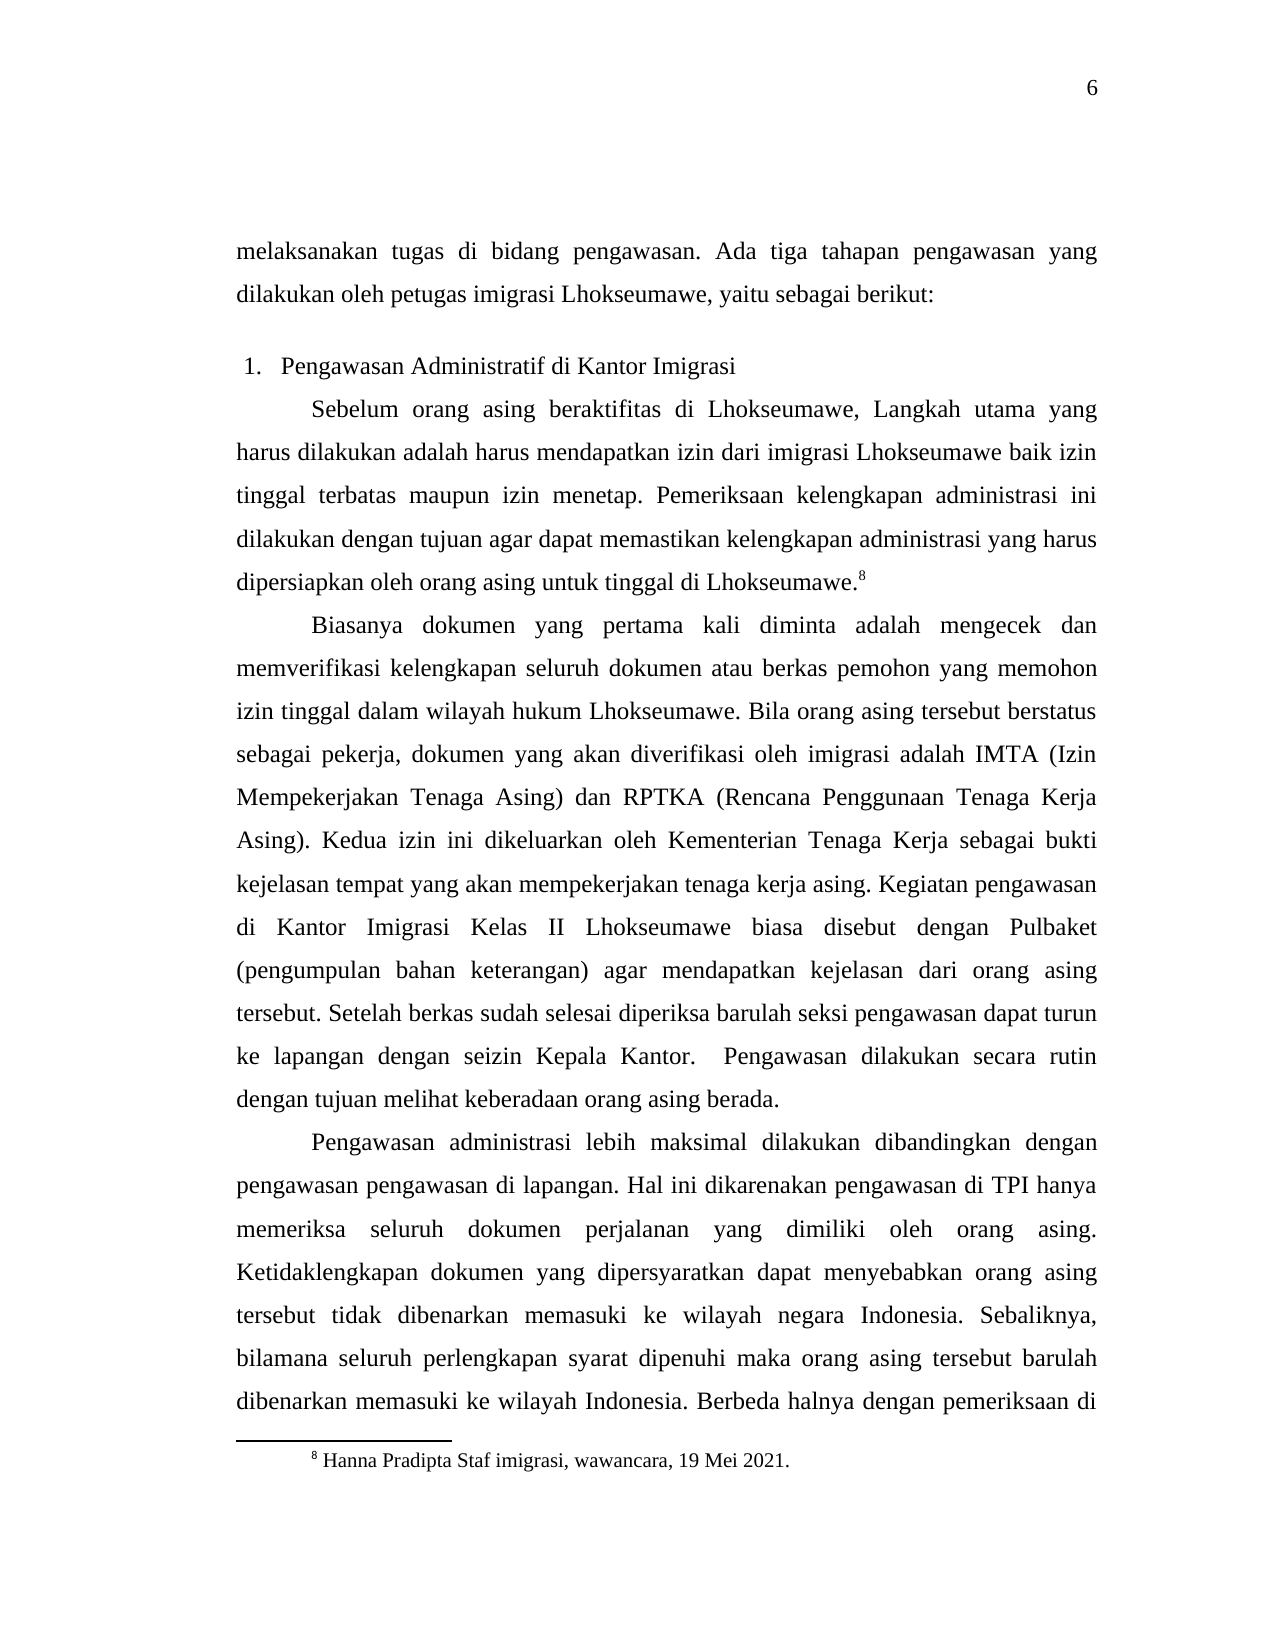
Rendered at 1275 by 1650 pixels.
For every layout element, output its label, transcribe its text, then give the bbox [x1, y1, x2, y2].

list Pengawasan Administratif di Kantor Imigrasi [243, 351, 1098, 380]
list Sebelum orang asing beraktifitas di Lhokseumawe, Langkah utama yang harus dilakukan adalah harus mendapatkan izin dari imigrasi Lhokseumawe baik izin tinggal terbatas maupun izin menetap. Pemeriksaan kelengkapan administrasi ini dilakukan dengan tujuan agar dapat memastikan kelengkapan administrasi yang harus dipersiapkan oleh orang asing untuk tinggal di Lhokseumawe. [236, 394, 1098, 596]
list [236, 1127, 1098, 1415]
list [236, 236, 1098, 308]
list Biasanya dokumen yang pertama kali diminta adalah mengecek dan memverifikasi kelengkapan seluruh dokumen atau berkas pemohon yang memohon izin tinggal dalam wilayah hukum Lhokseumawe. Bila orang asing tersebut berstatus sebagai pekerja, dokumen yang akan diverifikasi oleh imigrasi adalah IMTA (Izin Mempekerjakan Tenaga Asing) dan RPTKA (Rencana Penggunaan Tenaga Kerja Asing). Kedua izin ini dikeluarkan oleh Kementerian Tenaga Kerja sebagai bukti kejelasan tempat yang akan mempekerjakan tenaga kerja asing. Kegiatan pengawasan di Kantor Imigrasi Kelas II Lhokseumawe biasa disebut dengan Pulbaket (pengumpulan bahan keterangan) agar mendapatkan kejelasan dari orang asing tersebut. Setelah berkas sudah selesai diperiksa barulah seksi pengawasan dapat turun ke lapangan dengan seizin Kepala Kantor. Pengawasan dilakukan secara rutin dengan tujuan melihat keberadaan orang asing berada. [236, 610, 1098, 1113]
